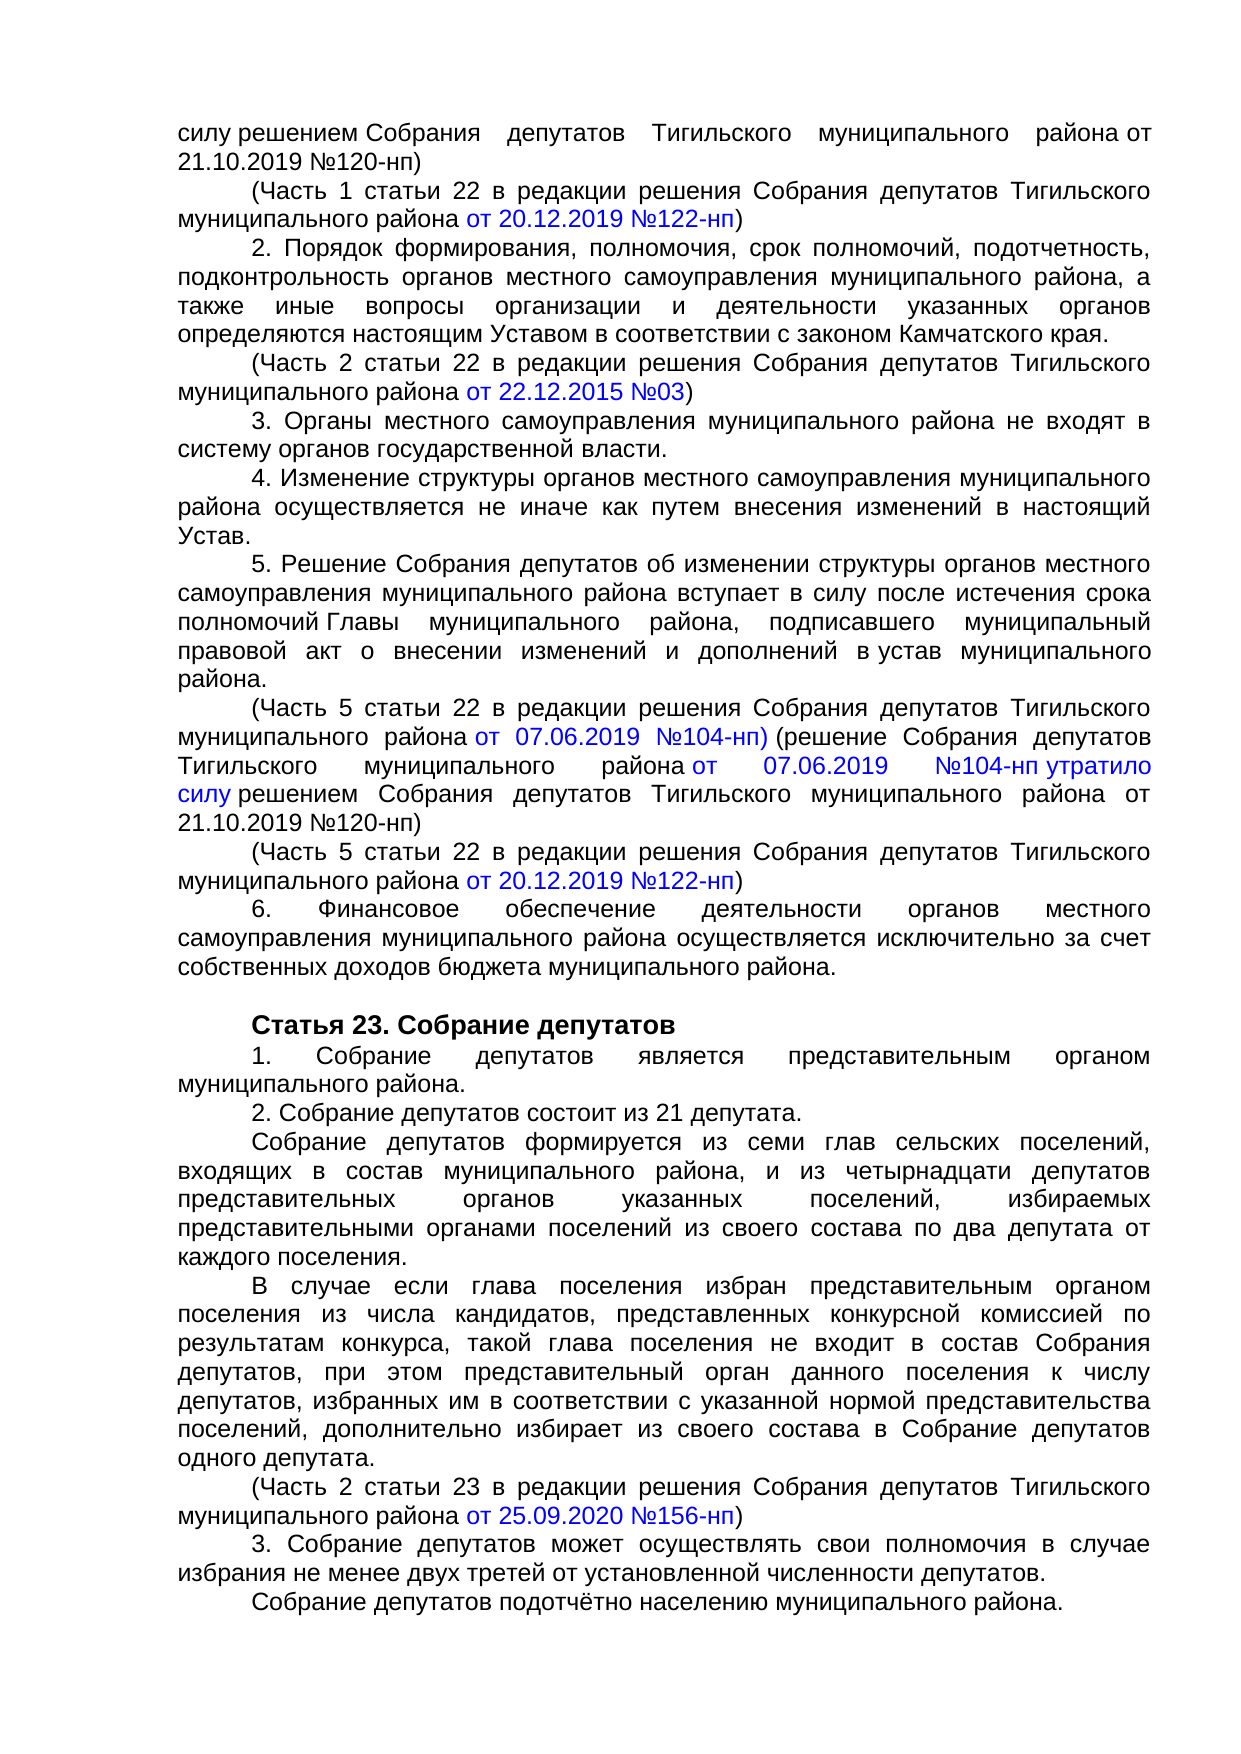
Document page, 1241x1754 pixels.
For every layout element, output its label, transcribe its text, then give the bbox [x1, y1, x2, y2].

text 6. Финансовое обеспечение деятельности органов местного самоуправления муниципального района осуществляется исключительно за счет собственных доходов бюджета муниципального района. [177, 894, 1152, 981]
text 3. Органы местного самоуправления муниципального района не входят в систему органов государственной власти. [177, 406, 1152, 463]
text 4. Изменение структуры органов местного самоуправления муниципального района осуществляется не иначе как путем внесения изменений в настоящий Устав. [177, 463, 1152, 549]
text (Часть 1 статьи 22 в редакции решения Собрания депутатов Тигильского муниципального района от 20.12.2019 №122-нп) [177, 176, 1152, 233]
text Собрание депутатов формируется из семи глав сельских поселений, входящих в состав муниципального района, и из четырнадцати депутатов представительных органов указанных поселений, избираемых представительными органами поселений из своего состава по два депутата от каждого поселения. [177, 1127, 1152, 1271]
text (Часть 2 статьи 22 в редакции решения Собрания депутатов Тигильского муниципального района от 22.12.2015 №03) [177, 348, 1152, 406]
text Статья 23. Собрание депутатов [177, 1009, 1152, 1041]
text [177, 118, 1152, 176]
text (Часть 5 статьи 22 в редакции решения Собрания депутатов Тигильского муниципального района от 20.12.2019 №122-нп) [177, 837, 1152, 894]
text 2. Собрание депутатов состоит из 21 депутата. [177, 1098, 1152, 1127]
text 5. Решение Собрания депутатов об изменении структуры органов местного самоуправления муниципального района вступает в силу после истечения срока полномочий Главы муниципального района, подписавшего муниципальный правовой акт о внесении изменений и дополнений в устав муниципального района. [177, 549, 1152, 693]
text Собрание депутатов подотчётно населению муниципального района. [177, 1587, 1152, 1616]
text В случае если глава поселения избран представительным органом поселения из числа кандидатов, представленных конкурсной комиссией по результатам конкурса, такой глава поселения не входит в состав Собрания депутатов, при этом представительный орган данного поселения к числу депутатов, избранных им в соответствии с указанной нормой представительства поселений, дополнительно избирает из своего состава в Собрание депутатов одного депутата. [177, 1271, 1152, 1472]
text 2. Порядок формирования, полномочия, срок полномочий, подотчетность, подконтрольность органов местного самоуправления муниципального района, а также иные вопросы организации и деятельности указанных органов определяются настоящим Уставом в соответствии с законом Камчатского края. [177, 233, 1152, 348]
text 1. Собрание депутатов является представительным органом муниципального района. [177, 1041, 1152, 1098]
text 3. Собрание депутатов может осуществлять свои полномочия в случае избрания не менее двух третей от установленной численности депутатов. [177, 1529, 1152, 1587]
text (Часть 5 статьи 22 в редакции решения Собрания депутатов Тигильского муниципального района от 07.06.2019 №104-нп) (решение Собрания депутатов Тигильского муниципального района от 07.06.2019 №104-нп утратило силу решением Собрания депутатов Тигильского муниципального района от 21.10.2019 №120-нп) [177, 693, 1152, 837]
text (Часть 2 статьи 23 в редакции решения Собрания депутатов Тигильского муниципального района от 25.09.2020 №156-нп) [177, 1472, 1152, 1529]
